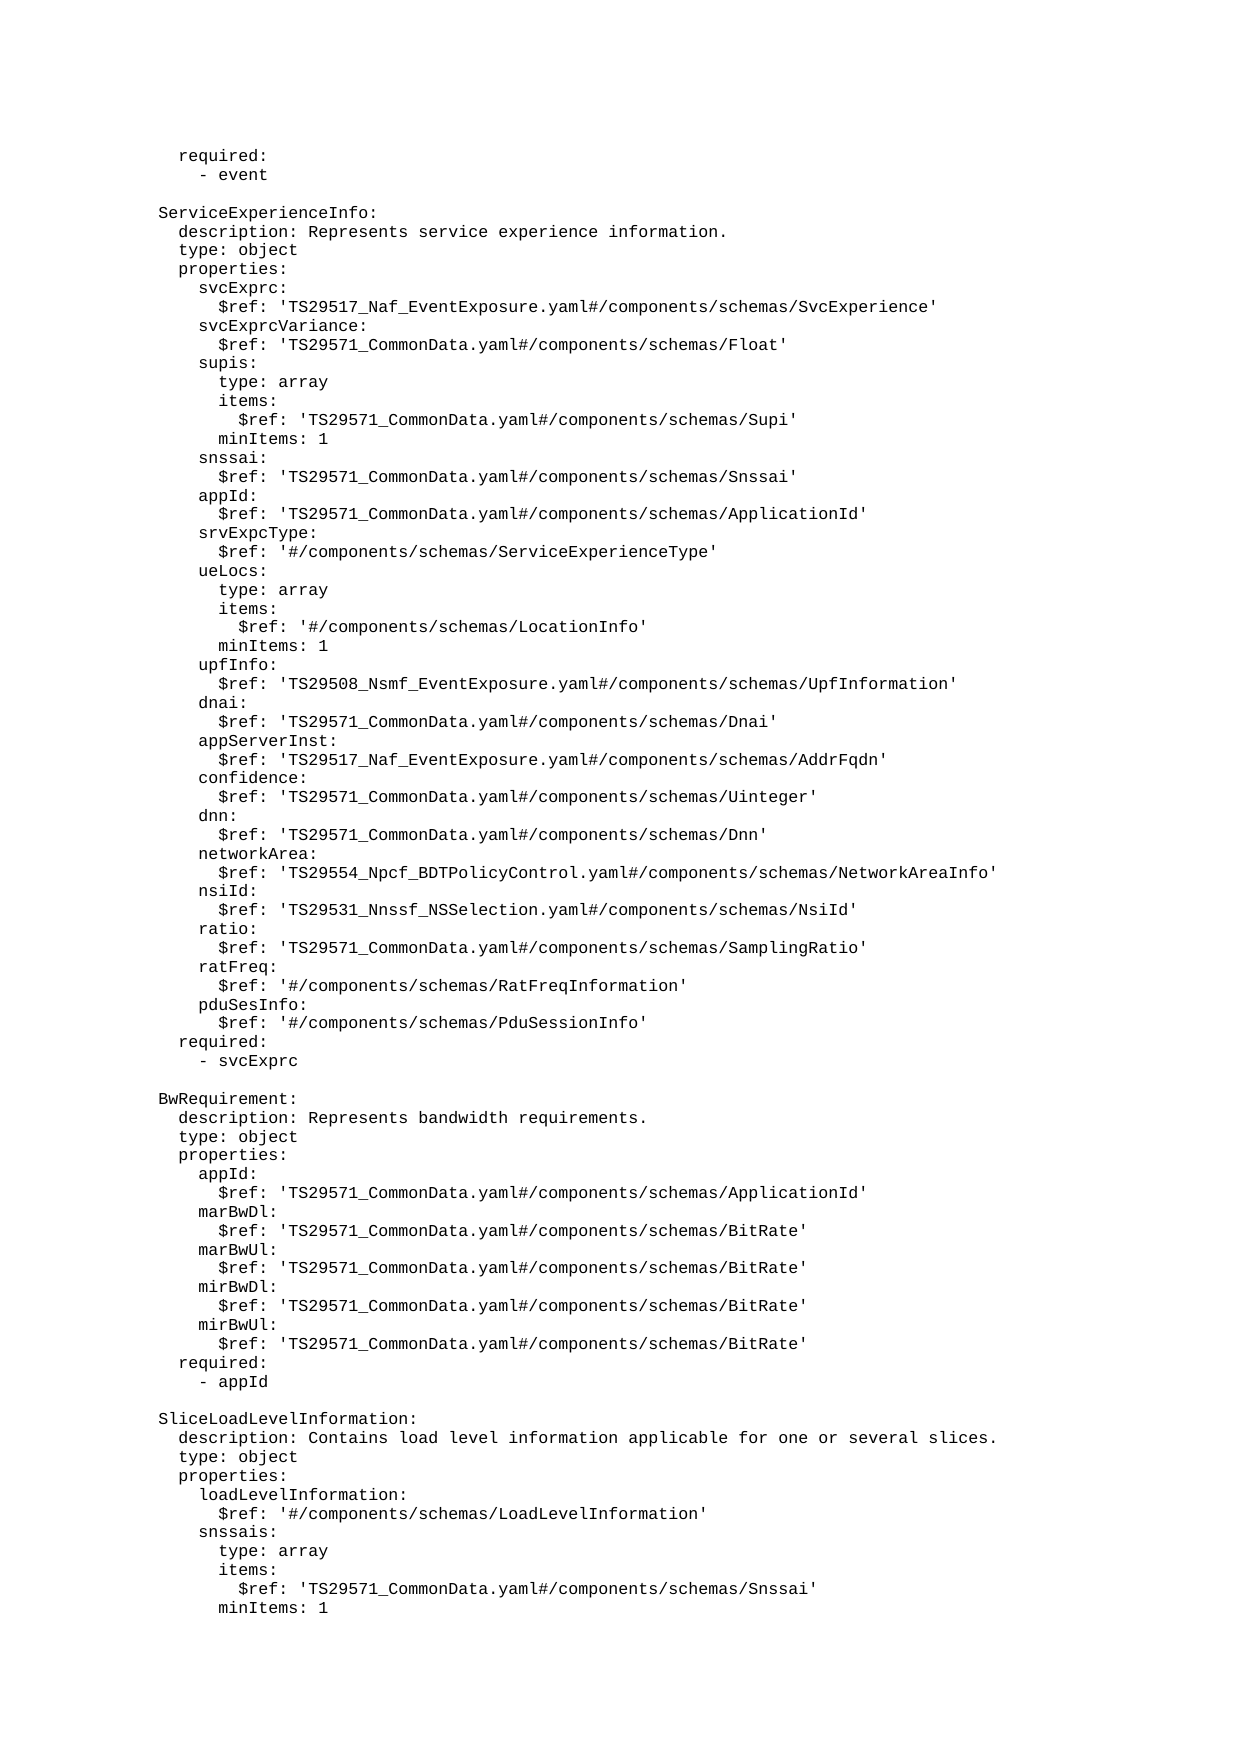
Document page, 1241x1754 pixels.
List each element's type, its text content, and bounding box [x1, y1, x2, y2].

text appServerInst: [118, 732, 1122, 751]
text required: [118, 1354, 1122, 1373]
text - event [118, 167, 1122, 185]
text BwRequirement: [118, 1090, 1122, 1109]
text minItems: 1 [118, 638, 1122, 657]
text $ref: '#/components/schemas/PduSessionInfo' [118, 1015, 1122, 1034]
text items: [118, 600, 1122, 619]
text ueLocs: [118, 562, 1122, 581]
text minItems: 1 [118, 431, 1122, 449]
text required: [118, 148, 1122, 167]
text $ref: 'TS29571_CommonData.yaml#/components/schemas/ApplicationId' [118, 1185, 1122, 1203]
text properties: [118, 261, 1122, 280]
text items: [118, 393, 1122, 412]
text $ref: 'TS29571_CommonData.yaml#/components/schemas/Snssai' [118, 468, 1122, 487]
text type: object [118, 1449, 1122, 1467]
text $ref: 'TS29571_CommonData.yaml#/components/schemas/Dnai' [118, 713, 1122, 732]
text upfInfo: [118, 657, 1122, 676]
text $ref: 'TS29508_Nsmf_EventExposure.yaml#/components/schemas/UpfInformation' [118, 676, 1122, 694]
text appId: [118, 487, 1122, 506]
text ratio: [118, 921, 1122, 939]
text marBwDl: [118, 1203, 1122, 1222]
text $ref: '#/components/schemas/LoadLevelInformation' [118, 1505, 1122, 1524]
text $ref: 'TS29571_CommonData.yaml#/components/schemas/BitRate' [118, 1222, 1122, 1241]
text description: Contains load level information applicable for one or several slices. [118, 1430, 1122, 1449]
text $ref: 'TS29571_CommonData.yaml#/components/schemas/Float' [118, 336, 1122, 355]
text properties: [118, 1467, 1122, 1486]
text type: array [118, 581, 1122, 600]
text appId: [118, 1166, 1122, 1185]
text confidence: [118, 770, 1122, 789]
text $ref: '#/components/schemas/LocationInfo' [118, 619, 1122, 638]
text nsiId: [118, 883, 1122, 902]
text dnn: [118, 808, 1122, 826]
text $ref: 'TS29571_CommonData.yaml#/components/schemas/Uinteger' [118, 789, 1122, 808]
text type: array [118, 374, 1122, 393]
text items: [118, 1562, 1122, 1581]
text loadLevelInformation: [118, 1486, 1122, 1505]
text type: object [118, 242, 1122, 261]
text $ref: '#/components/schemas/RatFreqInformation' [118, 977, 1122, 996]
text $ref: 'TS29554_Npcf_BDTPolicyControl.yaml#/components/schemas/NetworkAreaInfo' [118, 864, 1122, 883]
text snssais: [118, 1524, 1122, 1543]
text $ref: 'TS29571_CommonData.yaml#/components/schemas/SamplingRatio' [118, 939, 1122, 958]
text svcExprc: [118, 280, 1122, 298]
text minItems: 1 [118, 1599, 1122, 1618]
text svcExprcVariance: [118, 317, 1122, 336]
text $ref: 'TS29571_CommonData.yaml#/components/schemas/ApplicationId' [118, 506, 1122, 525]
text $ref: '#/components/schemas/ServiceExperienceType' [118, 544, 1122, 562]
text $ref: 'TS29517_Naf_EventExposure.yaml#/components/schemas/AddrFqdn' [118, 751, 1122, 770]
text description: Represents bandwidth requirements. [118, 1109, 1122, 1128]
text $ref: 'TS29571_CommonData.yaml#/components/schemas/Dnn' [118, 826, 1122, 845]
text networkArea: [118, 845, 1122, 864]
text mirBwUl: [118, 1317, 1122, 1336]
text pduSesInfo: [118, 996, 1122, 1015]
text type: object [118, 1128, 1122, 1147]
text supis: [118, 355, 1122, 374]
text snssai: [118, 449, 1122, 468]
text properties: [118, 1147, 1122, 1166]
text $ref: 'TS29571_CommonData.yaml#/components/schemas/Supi' [118, 412, 1122, 431]
text type: array [118, 1543, 1122, 1562]
text SliceLoadLevelInformation: [118, 1411, 1122, 1430]
text mirBwDl: [118, 1279, 1122, 1298]
text dnai: [118, 694, 1122, 713]
text - appId [118, 1373, 1122, 1392]
text description: Represents service experience information. [118, 223, 1122, 242]
text $ref: 'TS29571_CommonData.yaml#/components/schemas/BitRate' [118, 1260, 1122, 1279]
text ServiceExperienceInfo: [118, 204, 1122, 223]
text marBwUl: [118, 1241, 1122, 1260]
text ratFreq: [118, 958, 1122, 977]
text srvExpcType: [118, 525, 1122, 544]
text $ref: 'TS29571_CommonData.yaml#/components/schemas/BitRate' [118, 1298, 1122, 1317]
text $ref: 'TS29517_Naf_EventExposure.yaml#/components/schemas/SvcExperience' [118, 298, 1122, 317]
text - svcExprc [118, 1053, 1122, 1072]
text required: [118, 1034, 1122, 1053]
text $ref: 'TS29531_Nnssf_NSSelection.yaml#/components/schemas/NsiId' [118, 902, 1122, 921]
text $ref: 'TS29571_CommonData.yaml#/components/schemas/Snssai' [118, 1581, 1122, 1599]
text $ref: 'TS29571_CommonData.yaml#/components/schemas/BitRate' [118, 1336, 1122, 1354]
